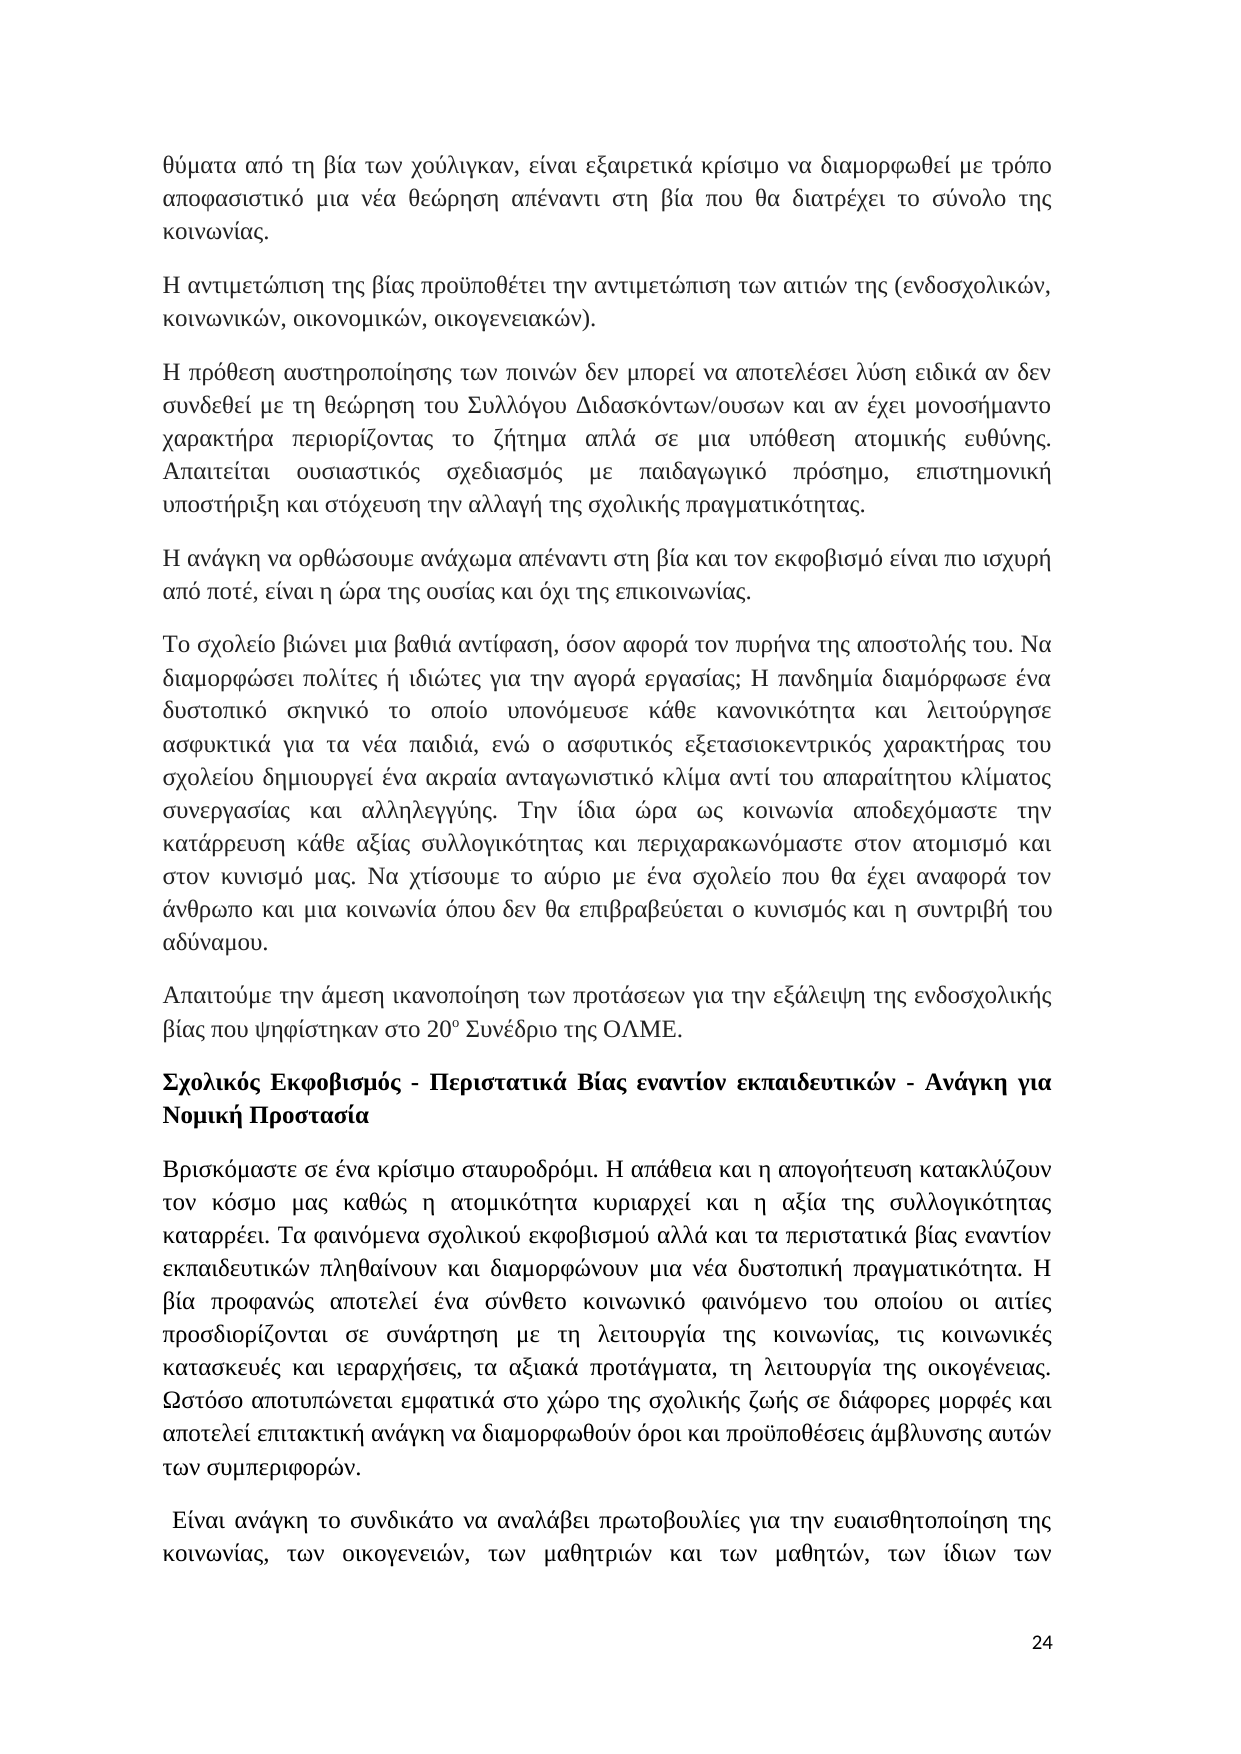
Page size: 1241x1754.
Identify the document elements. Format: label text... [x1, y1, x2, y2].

text Το σχολείο βιώνει μια βαθιά αντίφαση, όσον αφορά τον πυρήνα της αποστολής του. Να διαμορφώσει πολίτες ή ιδιώτες για την αγορά εργασίας; Η πανδημία διαμόρφωσε ένα δυστοπικό σκηνικό το οποίο υπονόμευσε κάθε κανονικότητα και λειτούργησε ασφυκτικά για τα νέα παιδιά, ενώ ο ασφυτικός εξετασιοκεντρικός χαρακτήρας του σχολείου δημιουργεί ένα ακραία ανταγωνιστικό κλίμα αντί του απαραίτητου κλίματος συνεργασίας και αλληλεγγύης. Την ίδια ώρα ως κοινωνία αποδεχόμαστε την κατάρρευση κάθε αξίας συλλογικότητας και περιχαρακωνόμαστε στον ατομισμό και στον κυνισμό μας. Να χτίσουμε το αύριο με ένα σχολείο που θα έχει αναφορά τον άνθρωπο και μια κοινωνία όπου δεν θα επιβραβεύεται ο κυνισμός και η συντριβή του αδύναμου. [162, 639, 1053, 956]
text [162, 1505, 1053, 1567]
text Η ανάγκη να ορθώσουμε ανάχωμα απέναντι στη βία και τον εκφοβισμό είναι πιο ισχυρή από ποτέ, είναι η ώρα της ουσίας και όχι της επικοινωνίας. [162, 543, 1053, 604]
text Η πρόθεση αυστηροποίησης των ποινών δεν μπορεί να αποτελέσει λύση ειδικά αν δεν συνδεθεί με τη θεώρηση του Συλλόγου Διδασκόντων/ουσων και αν έχει μονοσήμαντο χαρακτήρα περιορίζοντας το ζήτημα απλά σε μια υπόθεση ατομικής ευθύνης. Απαιτείται ουσιαστικός σχεδιασμός με παιδαγωγικό πρόσημο, επιστημονική υποστήριξη και στόχευση την αλλαγή της σχολικής πραγματικότητας. [162, 357, 1053, 450]
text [162, 150, 1053, 245]
text Βρισκόμαστε σε ένα κρίσιμο σταυροδρόμι. Η απάθεια και η απογοήτευση κατακλύζουν τον κόσμο μας καθώς η ατομικότητα κυριαρχεί και η αξία της συλλογικότητας καταρρέει. Τα φαινόμενα σχολικού εκφοβισμού αλλά και τα περιστατικά βίας εναντίον εκπαιδευτικών πληθαίνουν και διαμορφώνουν μια νέα δυστοπική πραγματικότητα. Η βία προφανώς αποτελεί ένα σύνθετο κοινωνικό φαινόμενο του οποίου οι αιτίες προσδιορίζονται σε συνάρτηση με τη λειτουργία της κοινωνίας, τις κοινωνικές κατασκευές και ιεραρχήσεις, τα αξιακά προτάγματα, τη λειτουργία της οικογένειας. Ωστόσο αποτυπώνεται εμφατικά στο χώρο της σχολικής ζωής σε διάφορες μορφές και αποτελεί επιτακτική ανάγκη να διαμορφωθούν όροι και προϋποθέσεις άμβλυνσης αυτών των συμπεριφορών. [162, 1154, 1053, 1480]
text Η πρόθεση αυστηροποίησης των ποινών δεν μπορεί να αποτελέσει λύση ειδικά αν δεν συνδεθεί με τη θεώρηση του Συλλόγου Διδασκόντων/ουσων και αν έχει μονοσήμαντο χαρακτήρα περιορίζοντας το ζήτημα απλά σε μια υπόθεση ατομικής ευθύνης. Απαιτείται ουσιαστικός σχεδιασμός με παιδαγωγικό πρόσημο, επιστημονική υποστήριξη και στόχευση την αλλαγή της σχολικής πραγματικότητας. [162, 479, 1053, 518]
text Σχολικός Εκφοβισμός - Περιστατικά Βίας εναντίον εκπαιδευτικών - Ανάγκη για Νομική Προστασία [162, 1067, 1053, 1129]
text Η αντιμετώπιση της βίας προϋποθέτει την αντιμετώπιση των αιτιών της (ενδοσχολικών, κοινωνικών, οικονομικών, οικογενειακών). [162, 270, 1053, 332]
text Η πρόθεση αυστηροποίησης των ποινών δεν μπορεί να αποτελέσει λύση ειδικά αν δεν συνδεθεί με τη θεώρηση του Συλλόγου Διδασκόντων/ουσων και αν έχει μονοσήμαντο χαρακτήρα περιορίζοντας το ζήτημα απλά σε μια υπόθεση ατομικής ευθύνης. Απαιτείται ουσιαστικός σχεδιασμός με παιδαγωγικό πρόσημο, επιστημονική υποστήριξη και στόχευση την αλλαγή της σχολικής πραγματικότητας. [162, 451, 1053, 478]
text Απαιτούμε την άμεση ικανοποίηση των προτάσεων για την εξάλειψη της ενδοσχολικής βίας που ψηφίστηκαν στο 20ο Συνέδριο της ΟΛΜΕ. [162, 1003, 1053, 1042]
